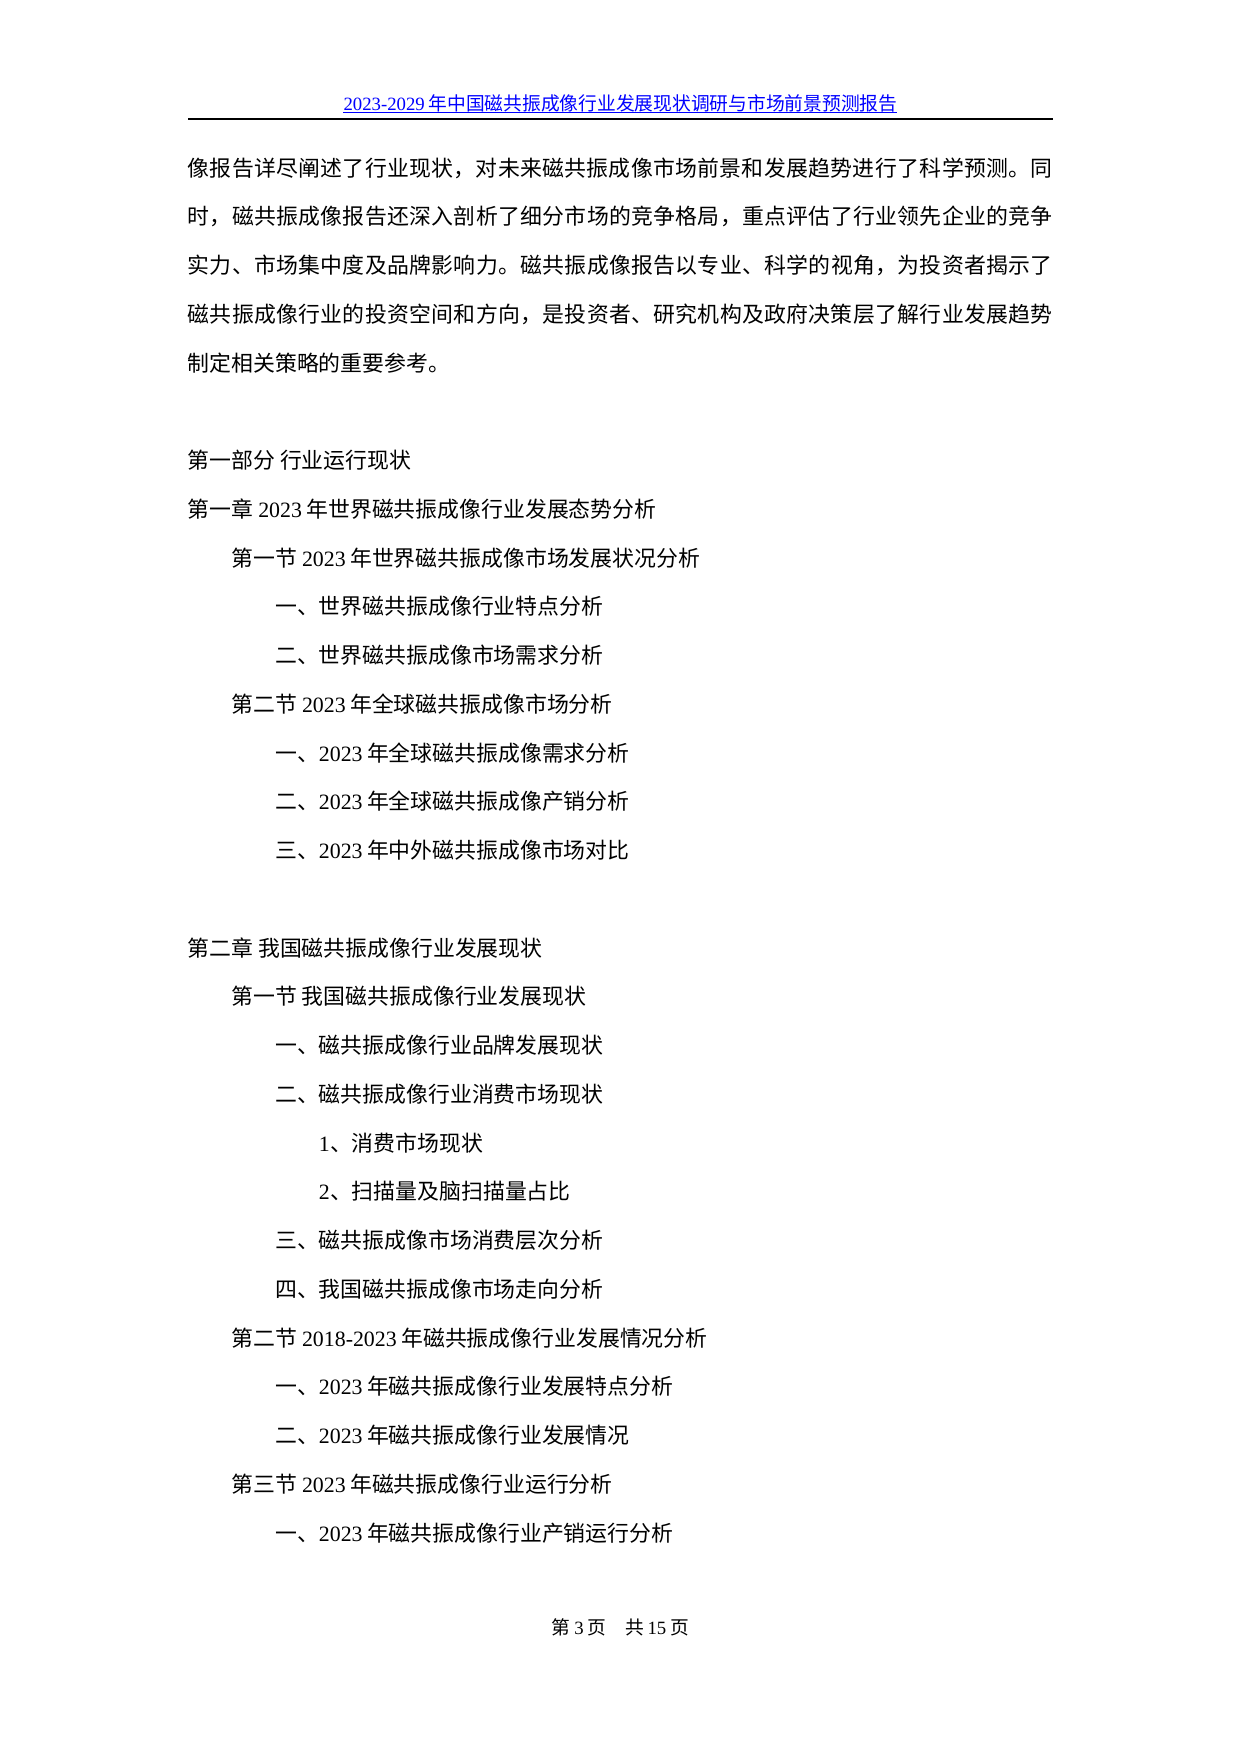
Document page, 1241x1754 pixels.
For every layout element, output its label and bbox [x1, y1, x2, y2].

text [187, 150, 1053, 1548]
